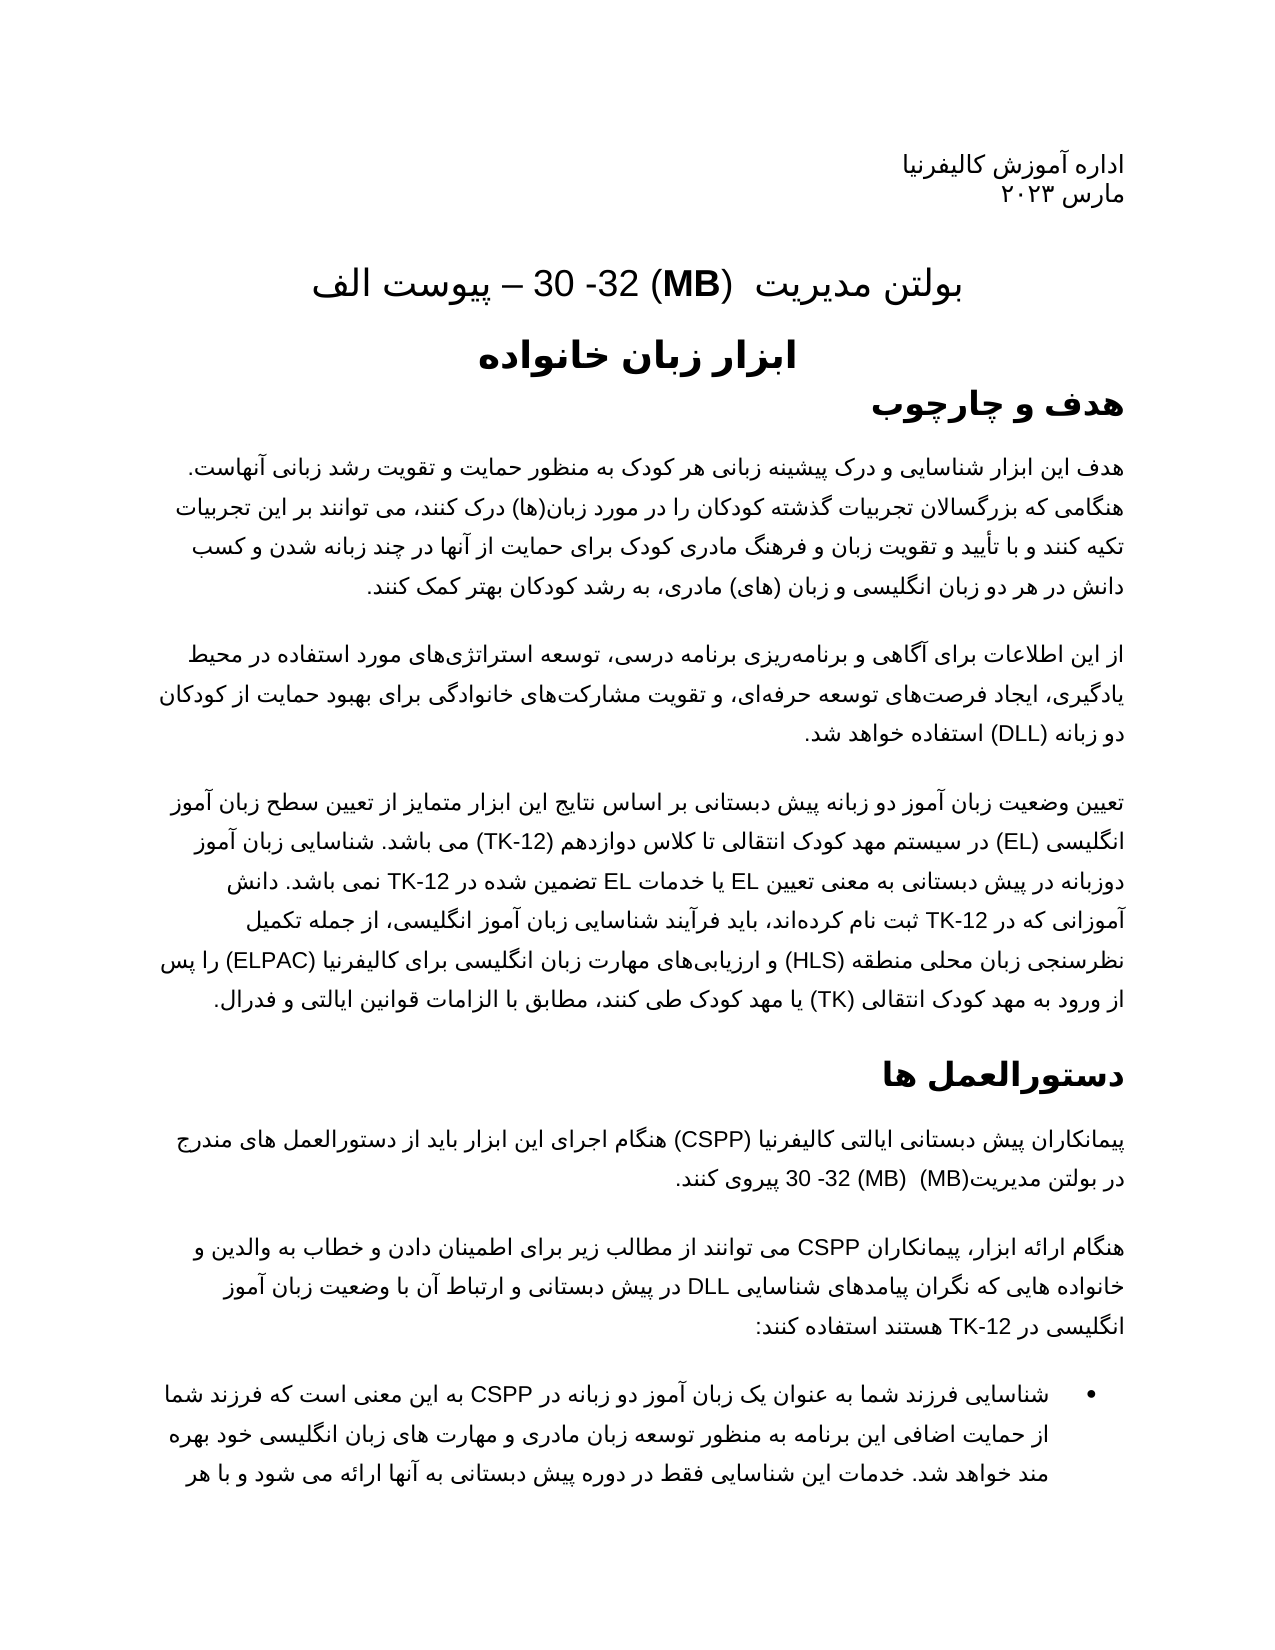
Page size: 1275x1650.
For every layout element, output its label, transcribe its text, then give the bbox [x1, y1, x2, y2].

text مارس ۲۰۲۳ [150, 179, 1125, 207]
subtitle هدف و چارچوب [150, 383, 1125, 422]
text هدف این ابزار شناسایی و درک پیشینه زبانی هر کودک به منظور حمایت و تقویت رشد زبانی آنهاست. هنگامی که بزرگسالان تجربیات گذشته کودکان را در مورد زبان(ها) درک کنند، می توانند بر این تجربیات تکیه کنند و با تأیید و تقویت زبان و فرهنگ مادری کودک برای حمایت از آنها در چند زبانه شدن و کسب دانش در هر دو زبان انگلیسی و زبان (های) مادری، به رشد کودکان بهتر کمک کنند. [150, 454, 1125, 599]
subtitle ابزار زبان خانواده [150, 333, 1125, 376]
subtitle بولتن مدیریت (MB) 30 -32 – پیوست الف [150, 261, 1125, 304]
subtitle دستورالعمل ها [150, 1055, 1125, 1093]
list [150, 1381, 1087, 1487]
text اداره آموزش کالیفرنیا [150, 150, 1125, 179]
text از این اطلاعات برای آگاهی و برنامه‌ریزی برنامه درسی، توسعه استراتژی‌های مورد استفاده در محیط یادگیری، ایجاد فرصت‌های توسعه حرفه‌ای، و تقویت مشارکت‌های خانوادگی برای بهبود حمایت از کودکان دو زبانه (DLL) استفاده خواهد شد. [150, 641, 1125, 747]
text هنگام ارائه ابزار، پیمانکاران CSPP می توانند از مطالب زیر برای اطمینان دادن و خطاب به والدین و خانواده هایی که نگران پیامدهای شناسایی DLL در پیش دبستانی و ارتباط آن با وضعیت زبان آموز انگلیسی در TK-12 هستند استفاده کنند: [150, 1234, 1125, 1339]
text پیمانکاران پیش دبستانی ایالتی کالیفرنیا (CSPP) هنگام اجرای این ابزار باید از دستورالعمل های مندرج در بولتن مدیریت(MB) (MB) 30 -32 پیروی کنند. [150, 1126, 1125, 1191]
text تعیین وضعیت زبان آموز دو زبانه پیش دبستانی بر اساس نتایج این ابزار متمایز از تعیین سطح زبان آموز انگلیسی (EL) در سیستم مهد کودک انتقالی تا کلاس دوازدهم (TK-12) می باشد. شناسایی زبان آموز دوزبانه در پیش دبستانی به معنی تعیین EL یا خدمات EL تضمین شده در TK-12 نمی باشد. دانش ‌آموزانی که در TK-12 ثبت نام کرده‌اند، باید فرآیند شناسایی زبان‌ آموز انگلیسی، از جمله تکمیل نظرسنجی زبان محلی منطقه (HLS) و ارزیابی‌های مهارت زبان انگلیسی برای کالیفرنیا (ELPAC) را پس از ورود به مهد کودک انتقالی (TK) یا مهد کودک طی کنند، مطابق با الزامات قوانین ایالتی و فدرال. [150, 789, 1125, 1013]
